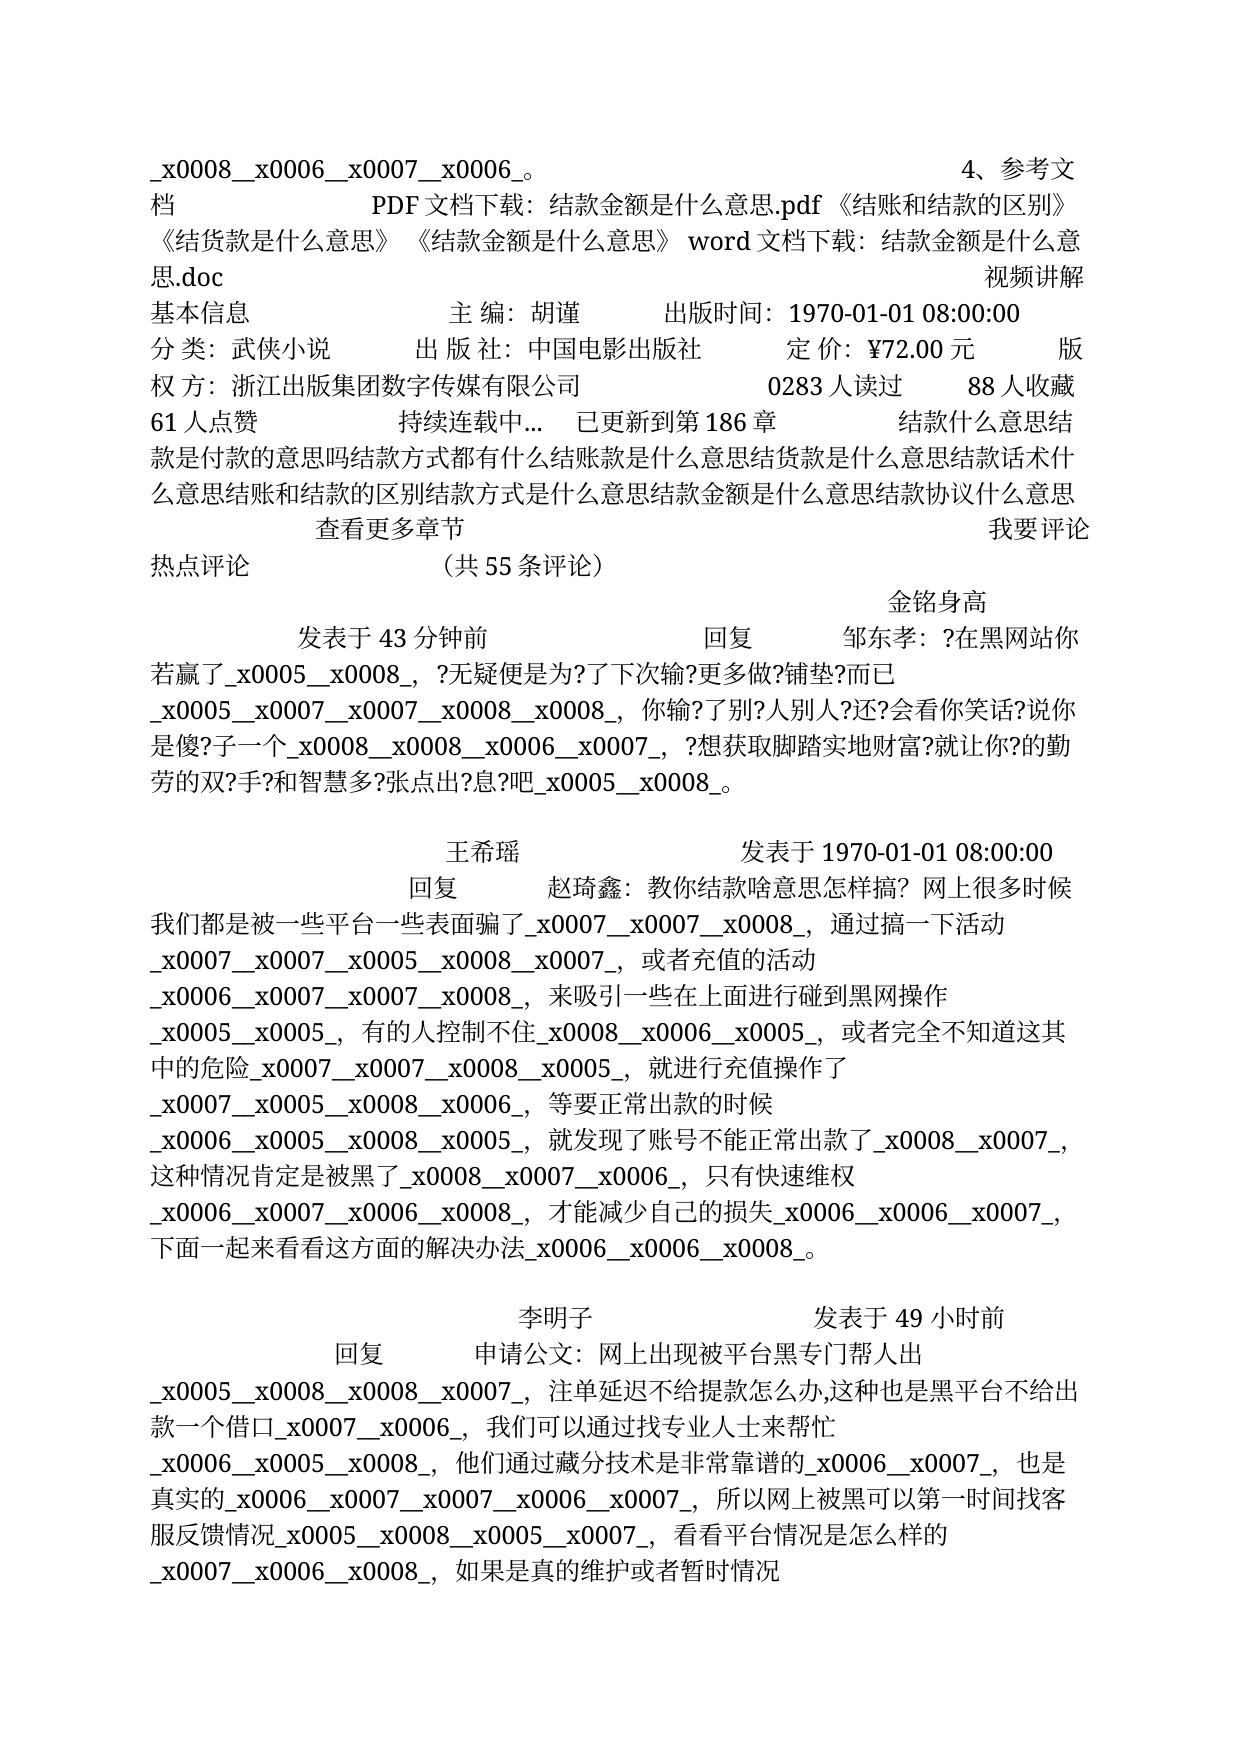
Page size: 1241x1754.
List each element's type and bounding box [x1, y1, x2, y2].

text [150, 150, 1090, 1587]
